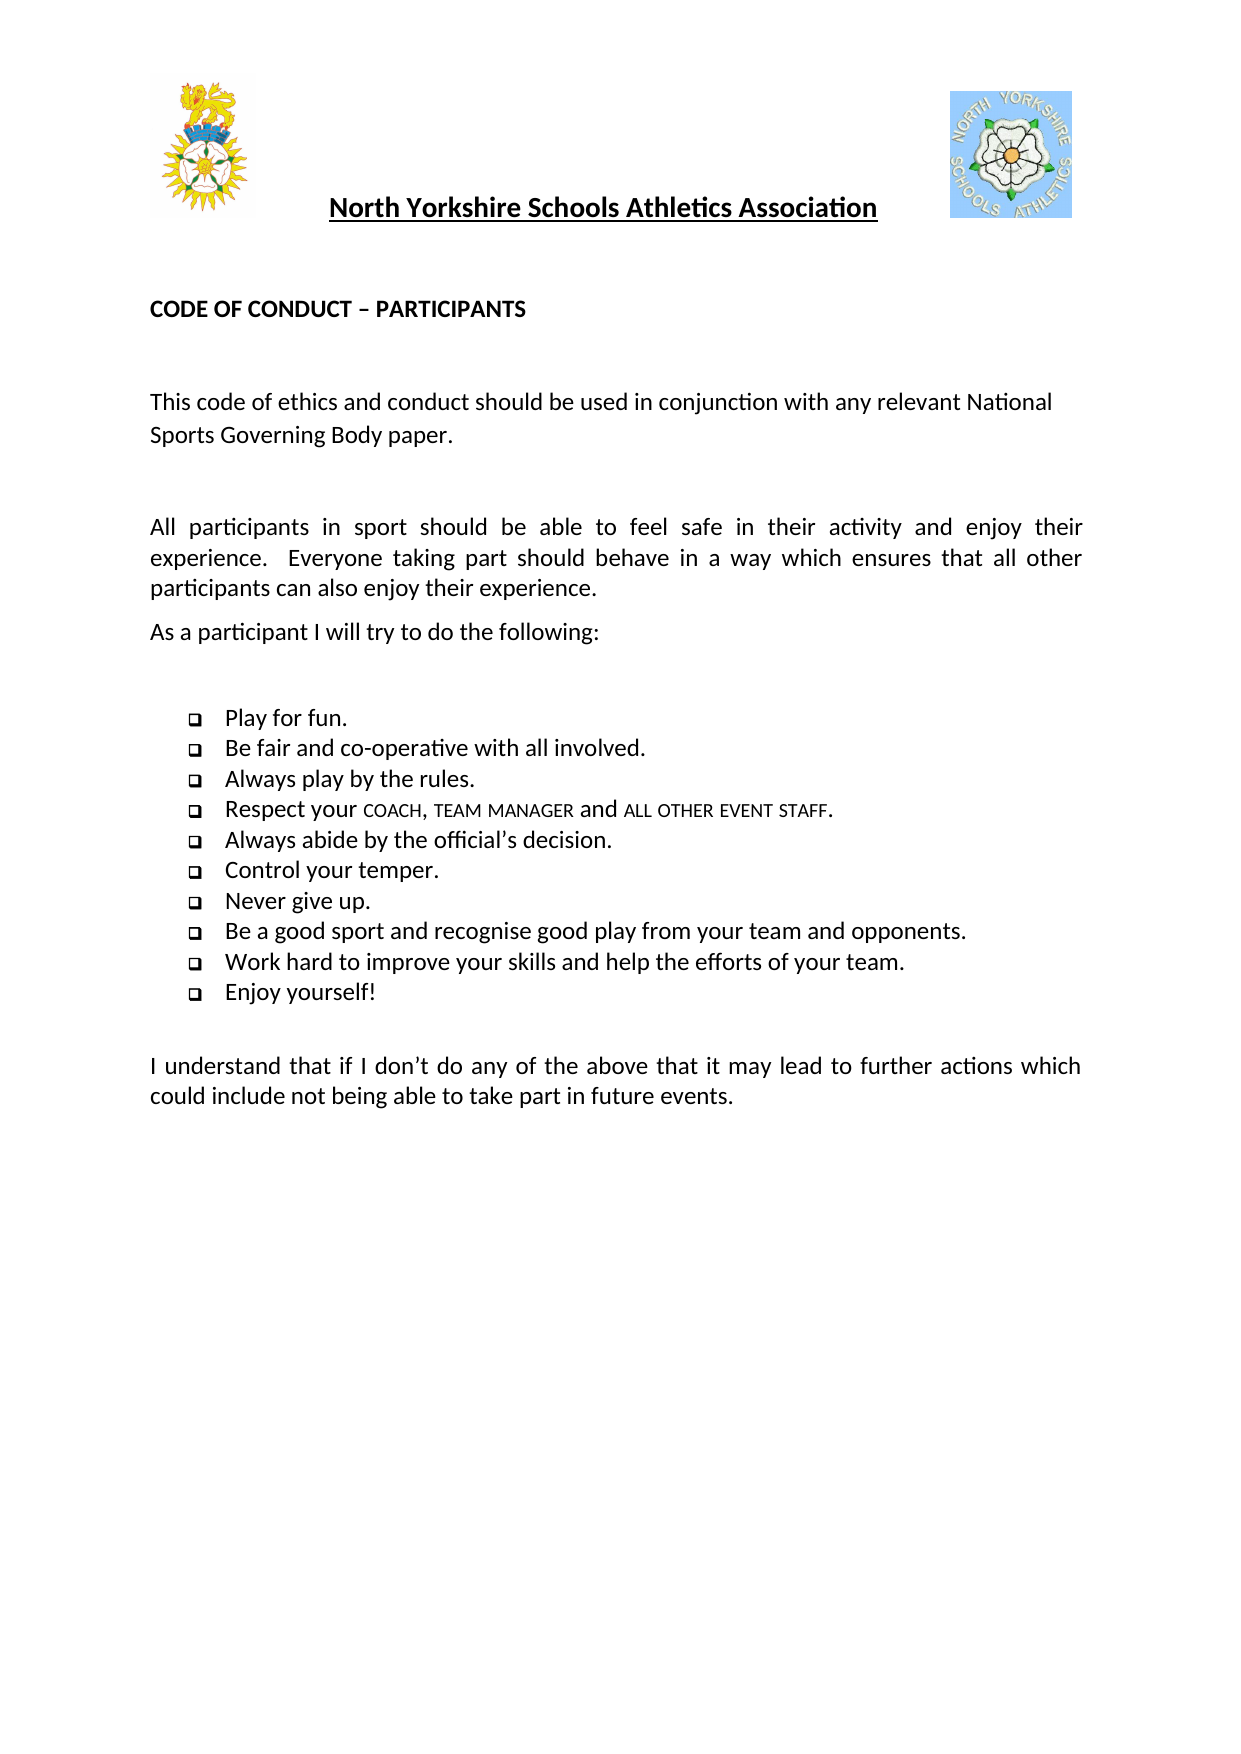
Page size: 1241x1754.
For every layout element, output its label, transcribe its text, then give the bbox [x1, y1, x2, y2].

text This code of ethics and conduct should be used in conjunction with any relevant National Sports Governing Body paper. [150, 386, 1090, 449]
list Respect your coach, team manager and all other event staff. [187, 793, 1090, 824]
list Control your temper. [187, 854, 1090, 885]
list All participants in sport should be able to feel safe in their activity and enjoy their experience. Everyone taking part should behave in a way which ensures that all other participants can also enjoy their experience. [150, 512, 1084, 603]
list Always play by the rules. [187, 763, 1090, 793]
list Never give up. [187, 885, 1090, 915]
list As a participant I will try to do the following: [150, 616, 1084, 646]
picture [950, 91, 1072, 218]
list Enjoy yourself! [187, 976, 1090, 1007]
list Play for fun. [187, 702, 1090, 732]
list Be fair and co-operative with all involved. [187, 732, 1090, 763]
list I understand that if I don’t do any of the above that it may lead to further actions which could include not being able to take part in future events. [150, 1050, 1084, 1111]
text CODE OF CONDUCT – PARTICIPANTS [150, 293, 1090, 324]
list Always abide by the official’s decision. [187, 824, 1090, 854]
picture [150, 73, 257, 218]
list Work hard to improve your skills and help the efforts of your team. [187, 946, 1090, 976]
list Be a good sport and recognise good play from your team and opponents. [187, 915, 1090, 946]
